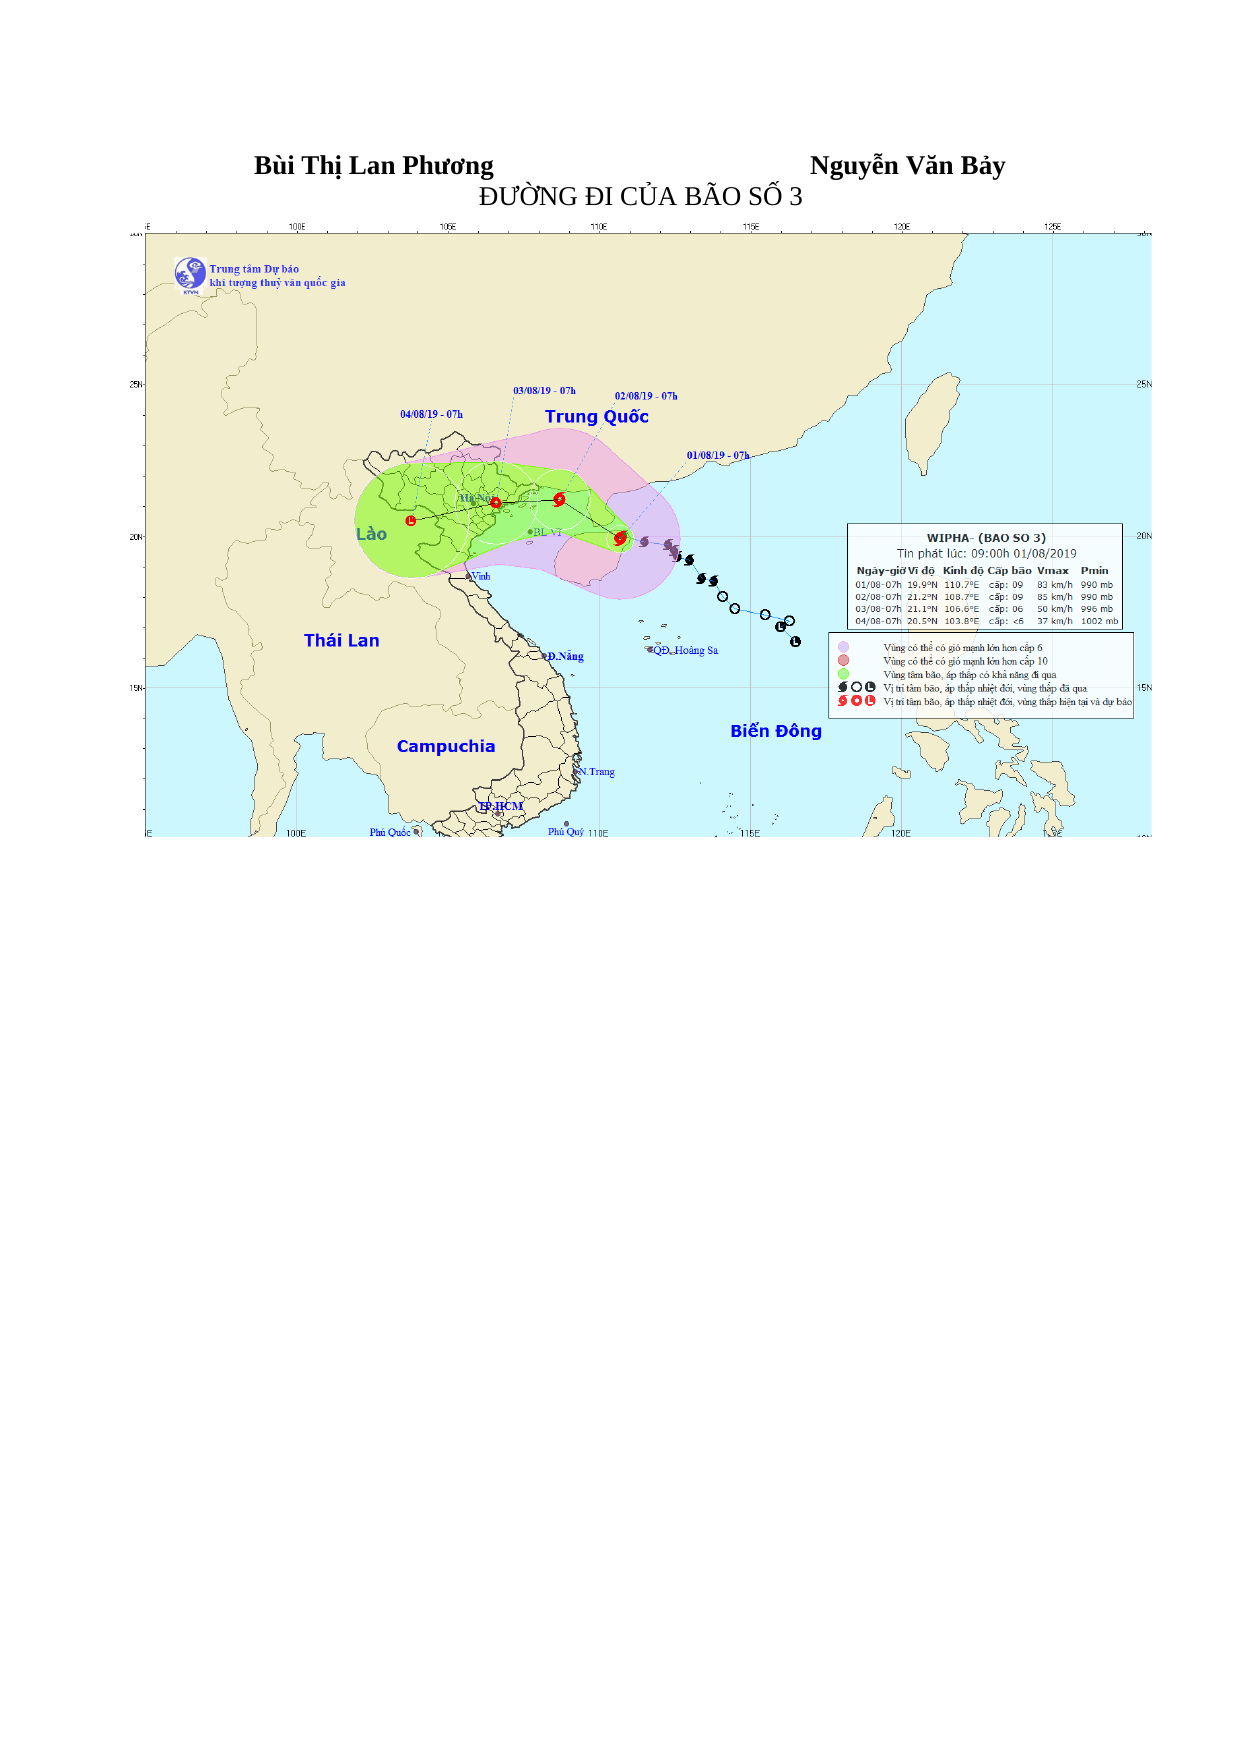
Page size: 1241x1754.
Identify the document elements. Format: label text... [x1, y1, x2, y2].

text ĐƯỜNG ĐI CỦA BÃO SỐ 3 [130, 180, 1152, 212]
picture [129, 217, 1152, 837]
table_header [641, 118, 1175, 180]
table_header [107, 118, 641, 180]
